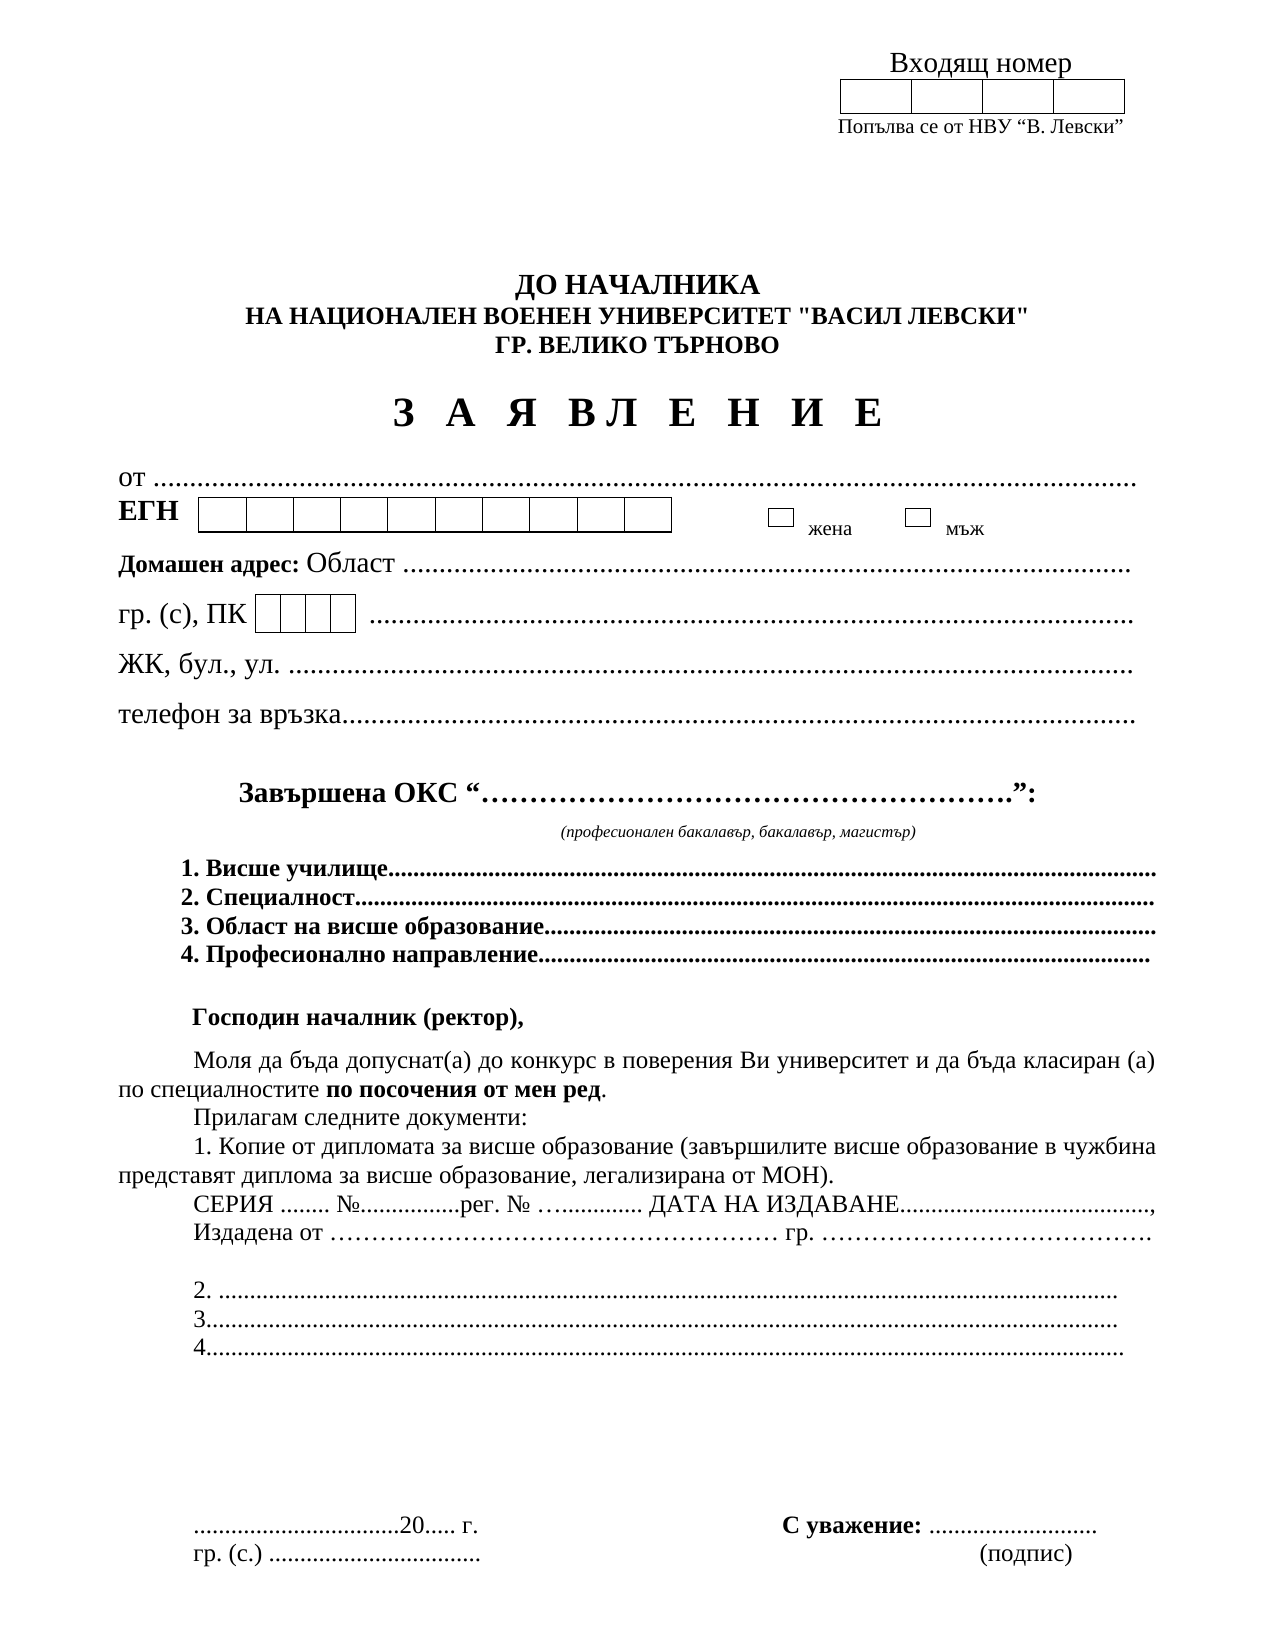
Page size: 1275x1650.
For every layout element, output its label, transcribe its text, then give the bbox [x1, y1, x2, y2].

text 4. Професионално направление.................................................................................................. [118, 939, 1157, 968]
text Завършена ОКС “……………………………………………….”: [118, 776, 1157, 809]
text 2. Специалност................................................................................................................................ [118, 882, 1157, 911]
text Моля да бъда допуснат(а) до конкурс в поверения Ви университет и да бъда класиран (а) по специалностите по посочения от мен ред. [118, 1045, 1157, 1102]
text 1. Копие от дипломата за висше образование (завършилите висше образование в чужбина представят диплома за висше образование, легализирана от МОН). [118, 1131, 1157, 1189]
text ДО НАЧАЛНИКА [118, 267, 1157, 301]
table_header [341, 498, 387, 531]
text 4................................................................................................................................................... [118, 1332, 1157, 1361]
text НА НАЦИОНАЛЕН ВОЕНЕН УНИВЕРСИТЕТ "ВАСИЛ ЛЕВСКИ" [118, 301, 1157, 330]
text ГР. ВЕЛИКО ТЪРНОВО [118, 330, 1157, 358]
text телефон за връзка............................................................................................................. [118, 696, 1157, 730]
text Господин началник (ректор), [118, 1002, 1157, 1031]
text Домашен адрес: Област .................................................................................................... [118, 546, 1157, 579]
text от ....................................................................................................................................... [118, 459, 1157, 493]
text ЖК, бул., ул. .................................................................................................................... [118, 646, 1157, 680]
text .................................20..... г. С уважение: ........................... [118, 1510, 1157, 1538]
text гр. (с.) .................................. (подпис) [118, 1538, 1157, 1567]
table_header [625, 498, 671, 531]
text 3. Област на висше образование.................................................................................................. [118, 911, 1157, 939]
table_header [483, 498, 529, 531]
table_header [530, 498, 577, 531]
table_header [199, 498, 246, 531]
text З А Я ВЛ Е Н И Е [118, 387, 1157, 435]
table_header [388, 498, 435, 531]
text 3.................................................................................................................................................. [118, 1304, 1157, 1332]
text ЕГН [118, 493, 1157, 526]
text Прилагам следните документи: [118, 1102, 1157, 1131]
table_header [436, 498, 482, 531]
text 1. Висше училище........................................................................................................................... [118, 853, 1157, 882]
text гр. (с), ПК ......................................................................................................... [118, 596, 1157, 629]
table_header [294, 498, 340, 531]
table_header [578, 498, 624, 531]
text (професионален бакалавър, бакалавър, магистър) [118, 822, 1157, 841]
table_header [247, 498, 293, 531]
text 2. ................................................................................................................................................ [118, 1275, 1157, 1304]
text СЕРИЯ ........ №................рег. № …............. ДАТА НА ИЗДАВАНЕ........................................, [118, 1189, 1157, 1217]
text Издадена от ……………………………………………… гр. …………………………………. [118, 1217, 1157, 1246]
